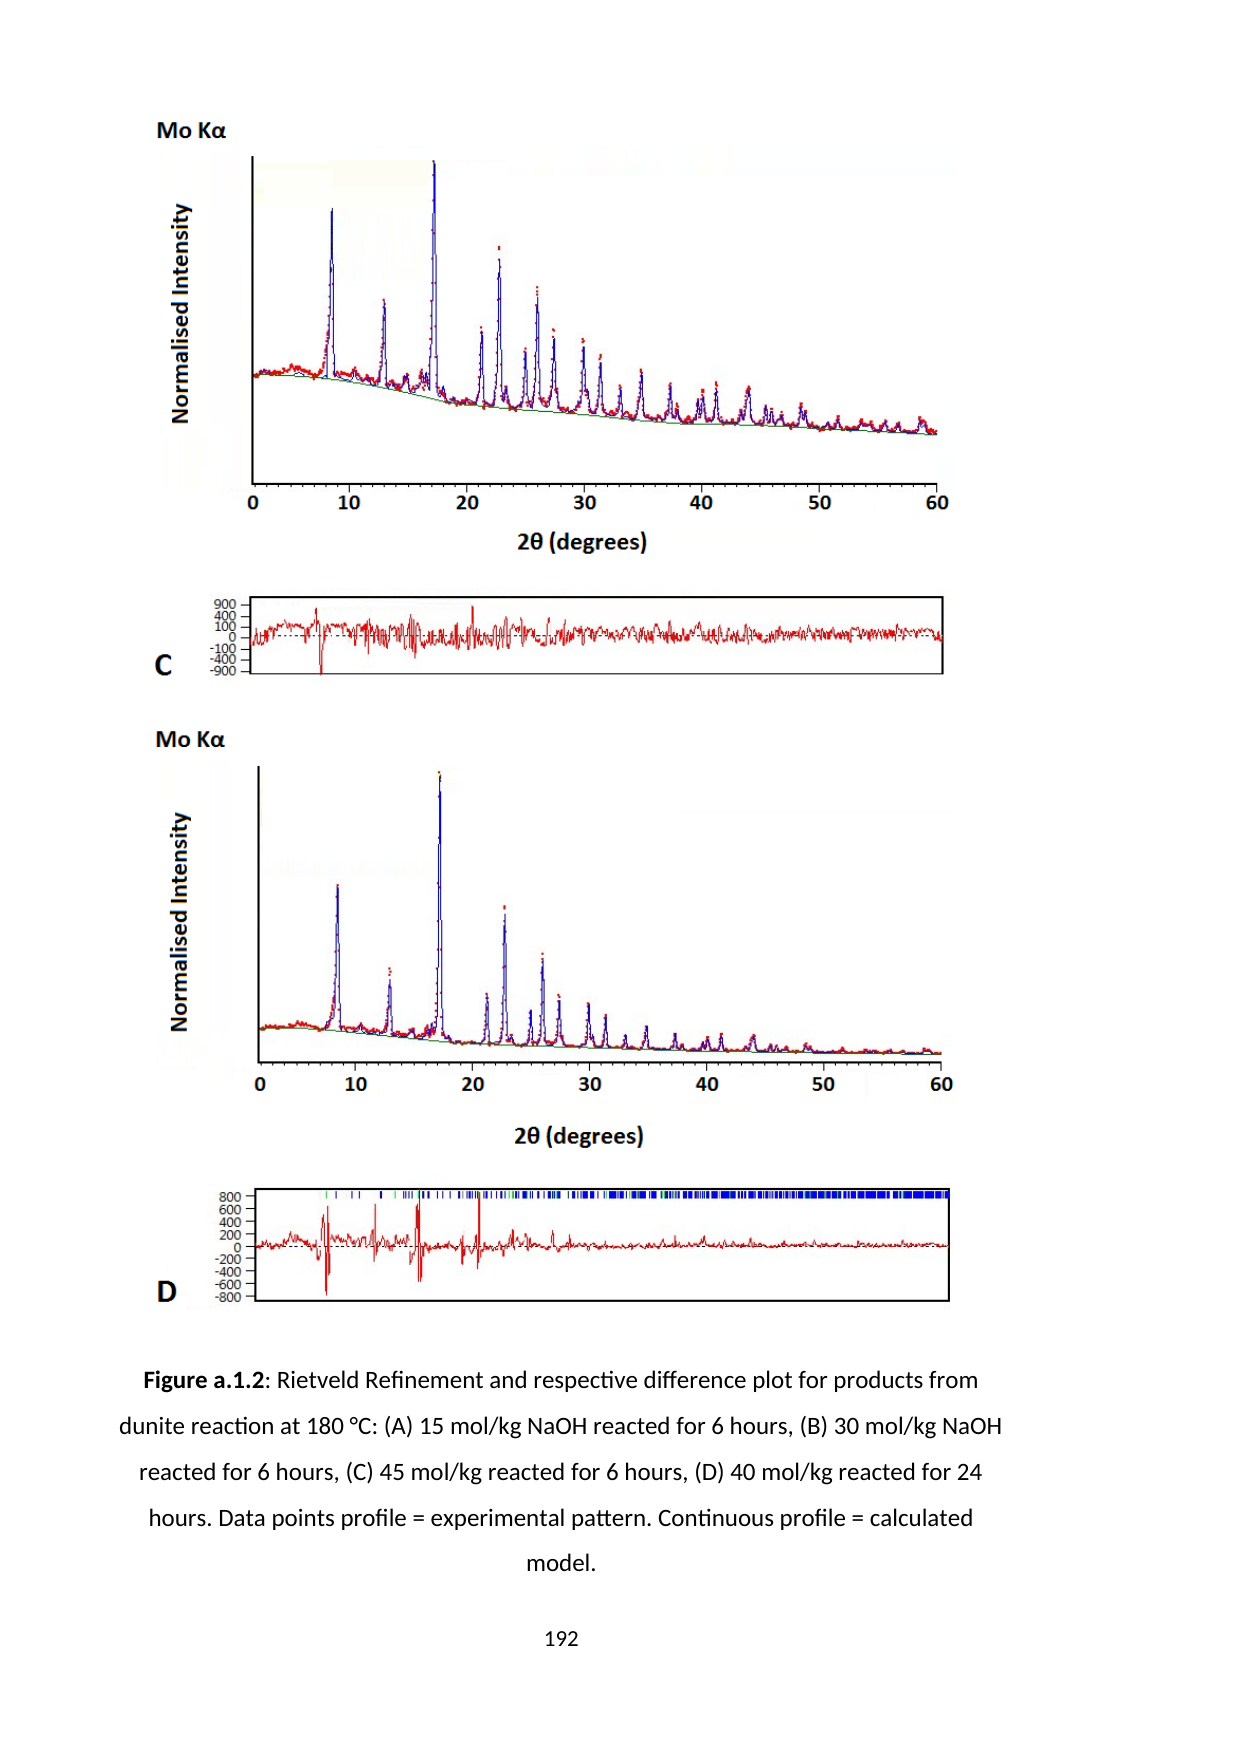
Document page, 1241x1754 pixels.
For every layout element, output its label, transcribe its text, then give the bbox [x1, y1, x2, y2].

picture [153, 118, 969, 686]
text Figure a.1.2: Rietveld Refinement and respective difference plot for products from dunite reaction at 180 °C: (A) 15 mol/kg NaOH reacted for 6 hours, (B) 30 mol/kg NaOH reacted for 6 hours, (C) 45 mol/kg reacted for 6 hours, (D) 40 mol/kg reacted for 24 hours. Data points profile = experimental pattern. Continuous profile = calculated model. [118, 1364, 1004, 1578]
picture [153, 727, 969, 1323]
